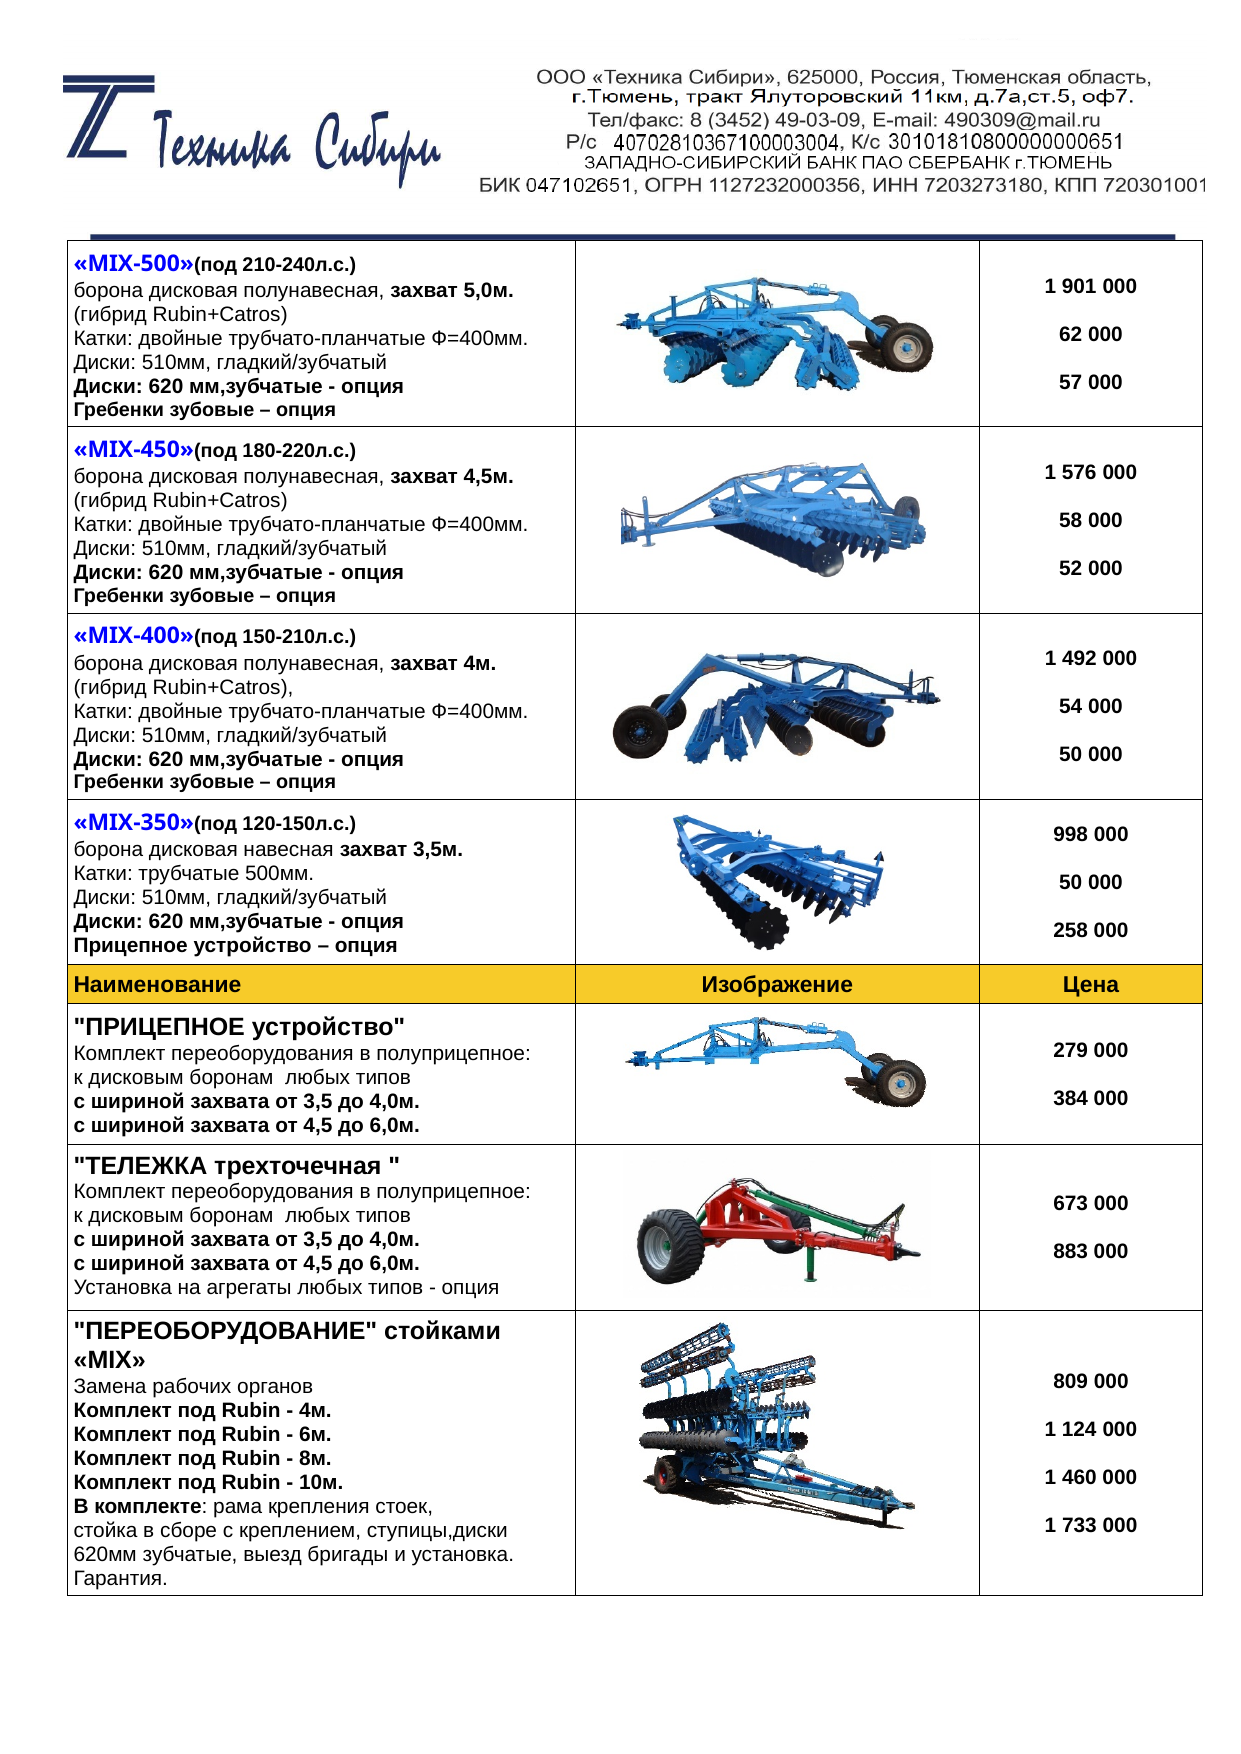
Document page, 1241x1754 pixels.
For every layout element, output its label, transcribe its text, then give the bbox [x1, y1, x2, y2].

picture [662, 805, 892, 959]
table_cell 279 000 384 000 [980, 1004, 1202, 1144]
picture [63, 29, 1207, 240]
table_cell [576, 241, 979, 426]
table_cell [576, 1145, 979, 1309]
table_cell 673 000 883 000 [980, 1145, 1202, 1309]
table_cell «MIX-350»(под 120-150л.с.) борона дисковая навесная захват 3,5м. Катки: трубчатые 500мм. Диски: 510мм, гладкий/зубчатый Диски: 620 мм,зубчатые - опция Прицепное устройство – опция [68, 800, 575, 964]
table_cell [576, 614, 979, 799]
picture [623, 1150, 932, 1298]
picture [603, 269, 951, 406]
table_cell [576, 800, 979, 964]
table_cell "ТЕЛЕЖКА трехточечная " Комплект переоборудования в полуприцепное: к дисковым боронам любых типов с шириной захвата от 3,5 до 4,0м. с шириной захвата от 4,5 до 6,0м. Установка на агрегаты любых типов - опция [68, 1145, 575, 1309]
table_cell "ПРИЦЕПНОЕ устройство" Комплект переоборудования в полуприцепное: к дисковым боронам любых типов с шириной захвата от 3,5 до 4,0м. с шириной захвата от 4,5 до 6,0м. [68, 1004, 575, 1144]
table_cell Цена [980, 965, 1202, 1003]
table_cell "ПЕРЕОБОРУДОВАНИЕ" стойками «MIX» Замена рабочих органов Комплект под Rubin - 4м. Комплект под Rubin - 6м. Комплект под Rubin - 8м. Комплект под Rubin - 10м. В комплекте: рама крепления стоек, стойка в сборе с креплением, ступицы,диски 620мм зубчатые, выезд бригады и установка. Гарантия. [68, 1311, 575, 1595]
table_cell 809 000 1 124 000 1 460 000 1 733 000 [980, 1311, 1202, 1595]
table_cell 998 000 50 000 258 000 [980, 800, 1202, 964]
table_cell [576, 427, 979, 612]
table_cell [576, 1311, 979, 1595]
table_cell [576, 1004, 979, 1144]
picture [612, 1010, 943, 1139]
table_cell Изображение [576, 965, 979, 1003]
picture [621, 433, 934, 591]
table_cell 1 492 000 54 000 50 000 [980, 614, 1202, 799]
table_cell «MIX-500»(под 210-240л.с.) борона дисковая полунавесная, захват 5,0м. (гибрид Rubin+Catros) Катки: двойные трубчато-планчатые Ф=400мм. Диски: 510мм, гладкий/зубчатый Диски: 620 мм,зубчатые - опция Гребенки зубовые – опция [68, 241, 575, 426]
table_cell 1 901 000 62 000 57 000 [980, 241, 1202, 426]
table_cell Наименование [68, 965, 575, 1003]
picture [628, 1316, 926, 1531]
table_cell «MIX-400»(под 150-210л.с.) борона дисковая полунавесная, захват 4м. (гибрид Rubin+Catros), Катки: двойные трубчато-планчатые Ф=400мм. Диски: 510мм, гладкий/зубчатый Диски: 620 мм,зубчатые - опция Гребенки зубовые – опция [68, 614, 575, 799]
table_cell 1 576 000 58 000 52 000 [980, 427, 1202, 612]
picture [610, 642, 944, 779]
table_cell «MIX-450»(под 180-220л.с.) борона дисковая полунавесная, захват 4,5м. (гибрид Rubin+Catros) Катки: двойные трубчато-планчатые Ф=400мм. Диски: 510мм, гладкий/зубчатый Диски: 620 мм,зубчатые - опция Гребенки зубовые – опция [68, 427, 575, 612]
